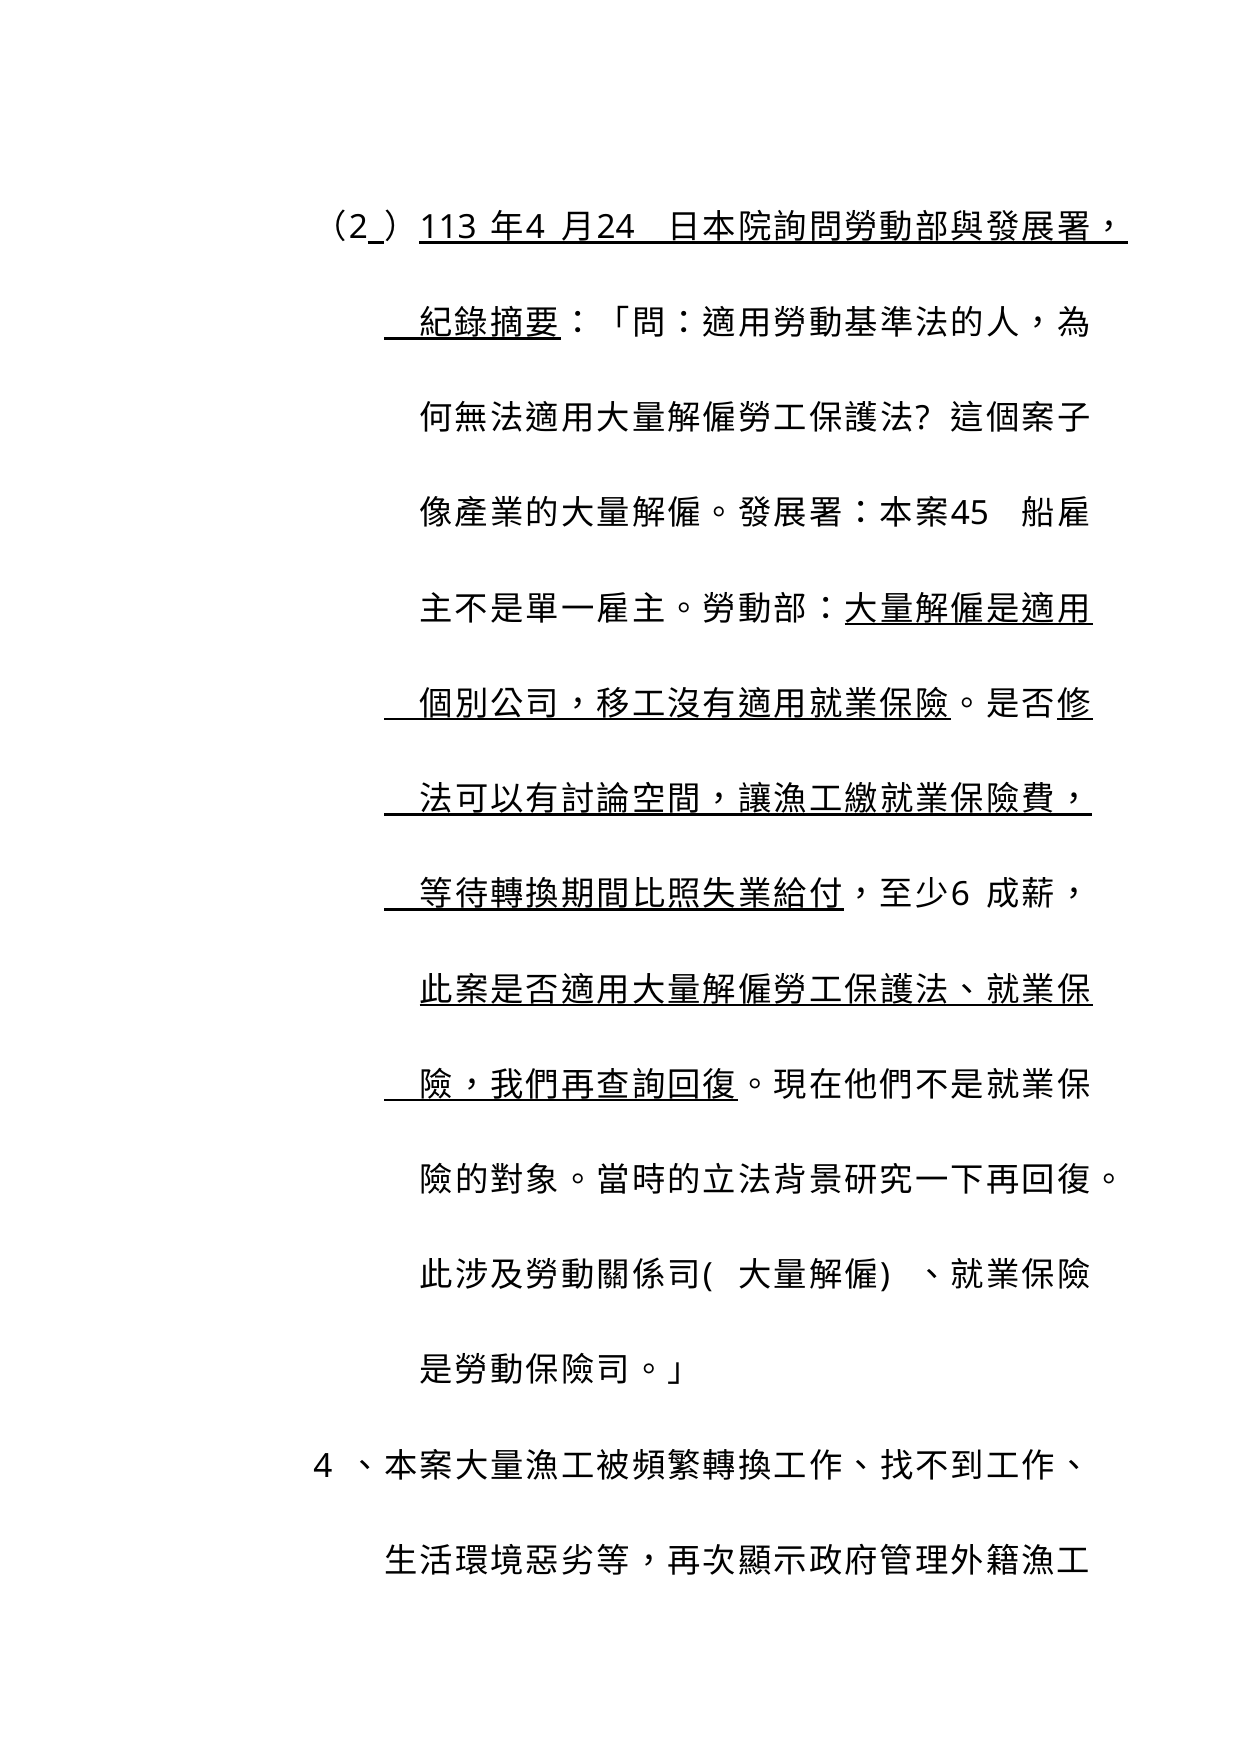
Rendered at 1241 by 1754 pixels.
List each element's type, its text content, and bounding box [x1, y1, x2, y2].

subtitle 113年4月24日本院詢問勞動部與發展署，紀錄摘要：「問：適用勞動基準法的人，為何無法適用大量解僱勞工保護法?這個案子像產業的大量解僱。發展署：本案45船雇主不是單一雇主。勞動部：大量解僱是適用個別公司，移工沒有適用就業保險。是否修法可以有討論空間，讓漁工繳就業保險費，等待轉換期間比照失業給付，至少6成薪，此案是否適用大量解僱勞工保護法、就業保險，我們再查詢回復。現在他們不是就業保險的對象。當時的立法背景研究一下再回復。此涉及勞動關係司(大量解僱)、就業保險是勞動保險司。」 [296, 177, 1092, 1415]
